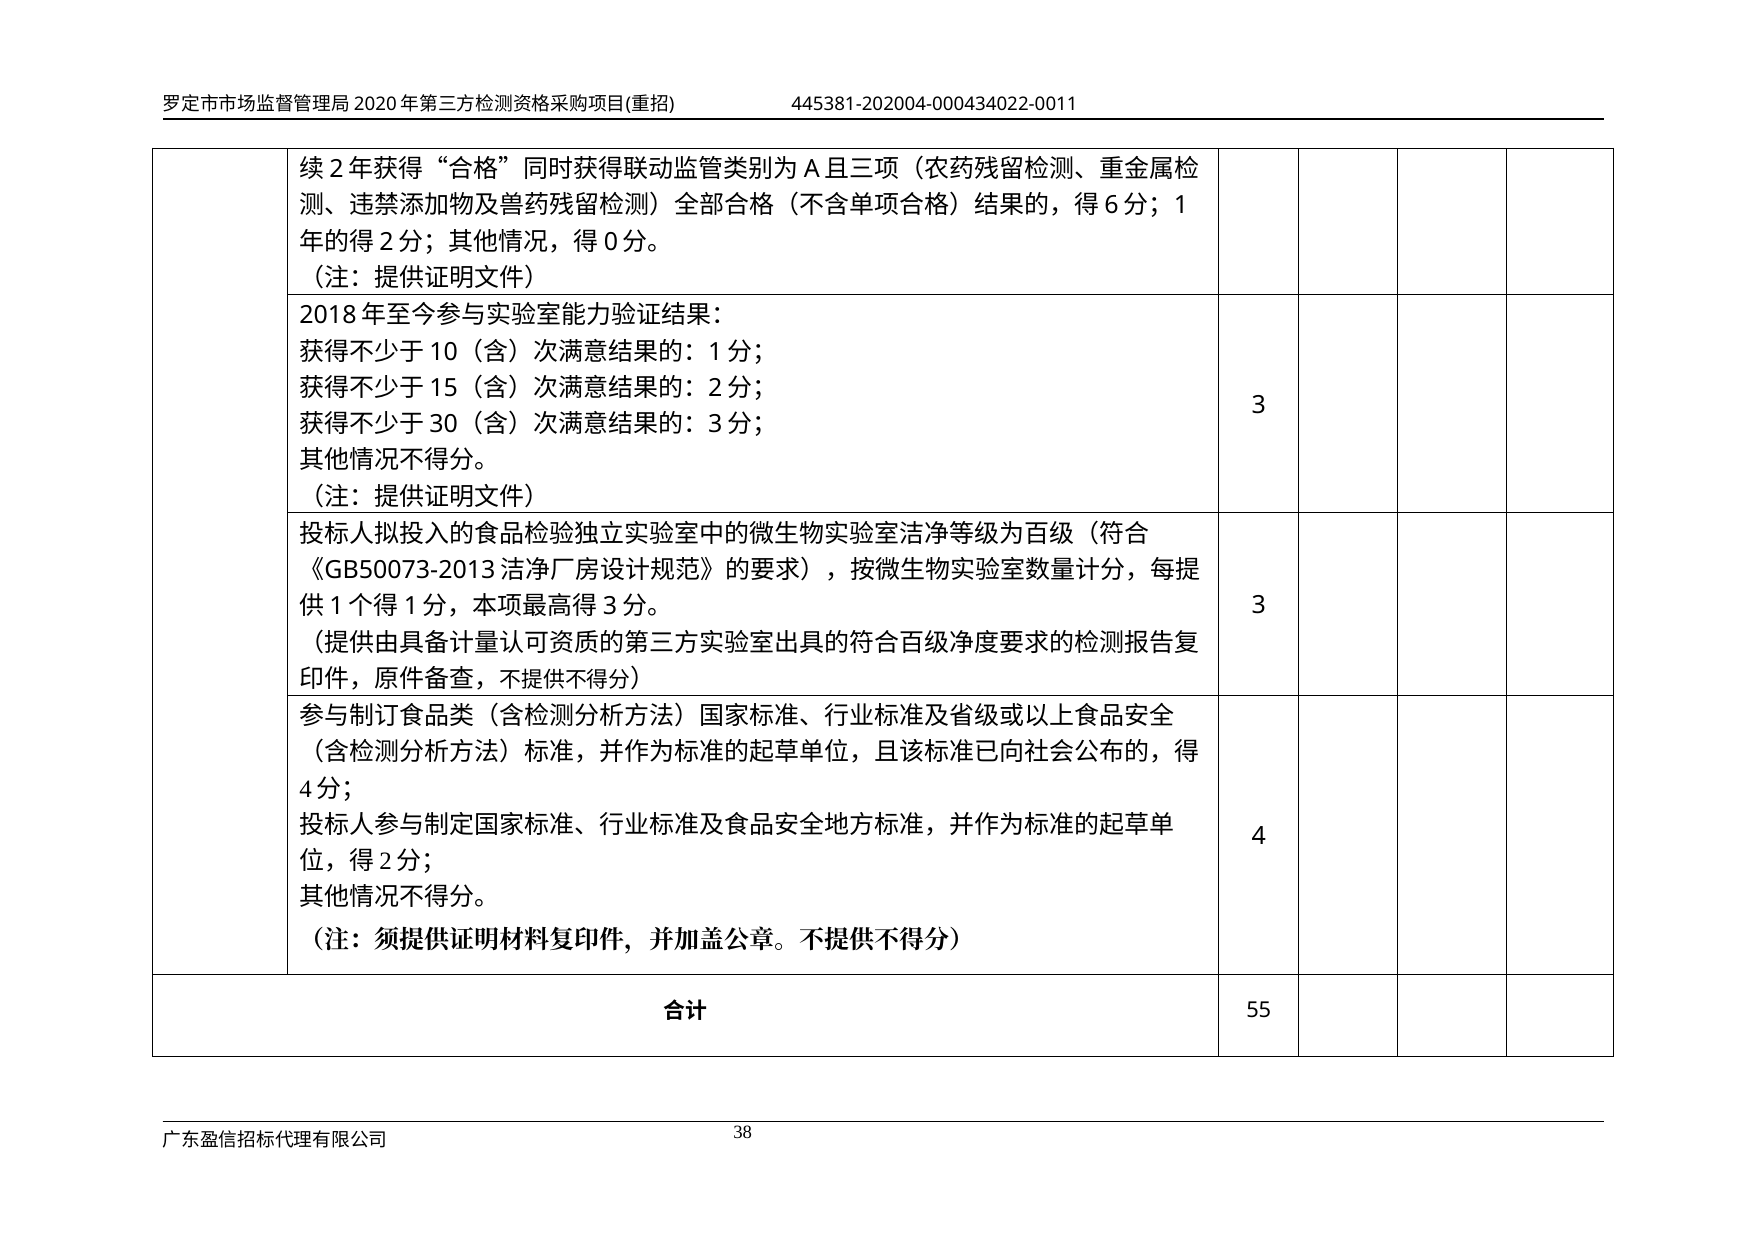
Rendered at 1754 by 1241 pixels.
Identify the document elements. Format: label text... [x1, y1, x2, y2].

table_cell [1299, 295, 1397, 512]
table_cell 3 [1219, 513, 1298, 694]
table_cell 6 [1219, 149, 1298, 294]
table_cell [1507, 295, 1613, 512]
table_cell [1398, 975, 1506, 1056]
table_cell 55 [1219, 975, 1298, 1056]
table_cell [1507, 513, 1613, 694]
table_cell [1507, 696, 1613, 973]
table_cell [288, 149, 1218, 294]
table_cell [1398, 295, 1506, 512]
table_cell 参与制订食品类（含检测分析方法）国家标准、行业标准及省级或以上食品安全（含检测分析方法）标准，并作为标准的起草单位，且该标准已向社会公布的，得4分； 投标人参与制定国家标准、行业标准及食品安全地方标准，并作为标准的起草单位，得2分； 其他情况不得分。 （注：须提供证明材料复印件，并加盖公章。不提供不得分） [288, 696, 1218, 973]
table_cell [1299, 696, 1397, 973]
table_cell [1507, 975, 1613, 1056]
table_cell [1299, 513, 1397, 694]
table_cell [1299, 149, 1397, 294]
table_cell [1507, 149, 1613, 294]
table_cell [1299, 975, 1397, 1056]
table_cell [1398, 149, 1506, 294]
table_cell [1398, 513, 1506, 694]
table_cell 投标人拟投入的食品检验独立实验室中的微生物实验室洁净等级为百级（符合《GB50073-2013洁净厂房设计规范》的要求），按微生物实验室数量计分，每提供1个得1分，本项最高得3分。 （提供由具备计量认可资质的第三方实验室出具的符合百级净度要求的检测报告复印件，原件备查，不提供不得分） [288, 513, 1218, 694]
table_cell 3 [1219, 295, 1298, 512]
table_cell 合计 [153, 975, 1218, 1056]
table_cell [1398, 696, 1506, 973]
table_cell 2018年至今参与实验室能力验证结果： 获得不少于10（含）次满意结果的：1分； 获得不少于15（含）次满意结果的：2分； 获得不少于30（含）次满意结果的：3分； 其他情况不得分。 （注：提供证明文件） [288, 295, 1218, 512]
table_cell 4 [1219, 696, 1298, 973]
